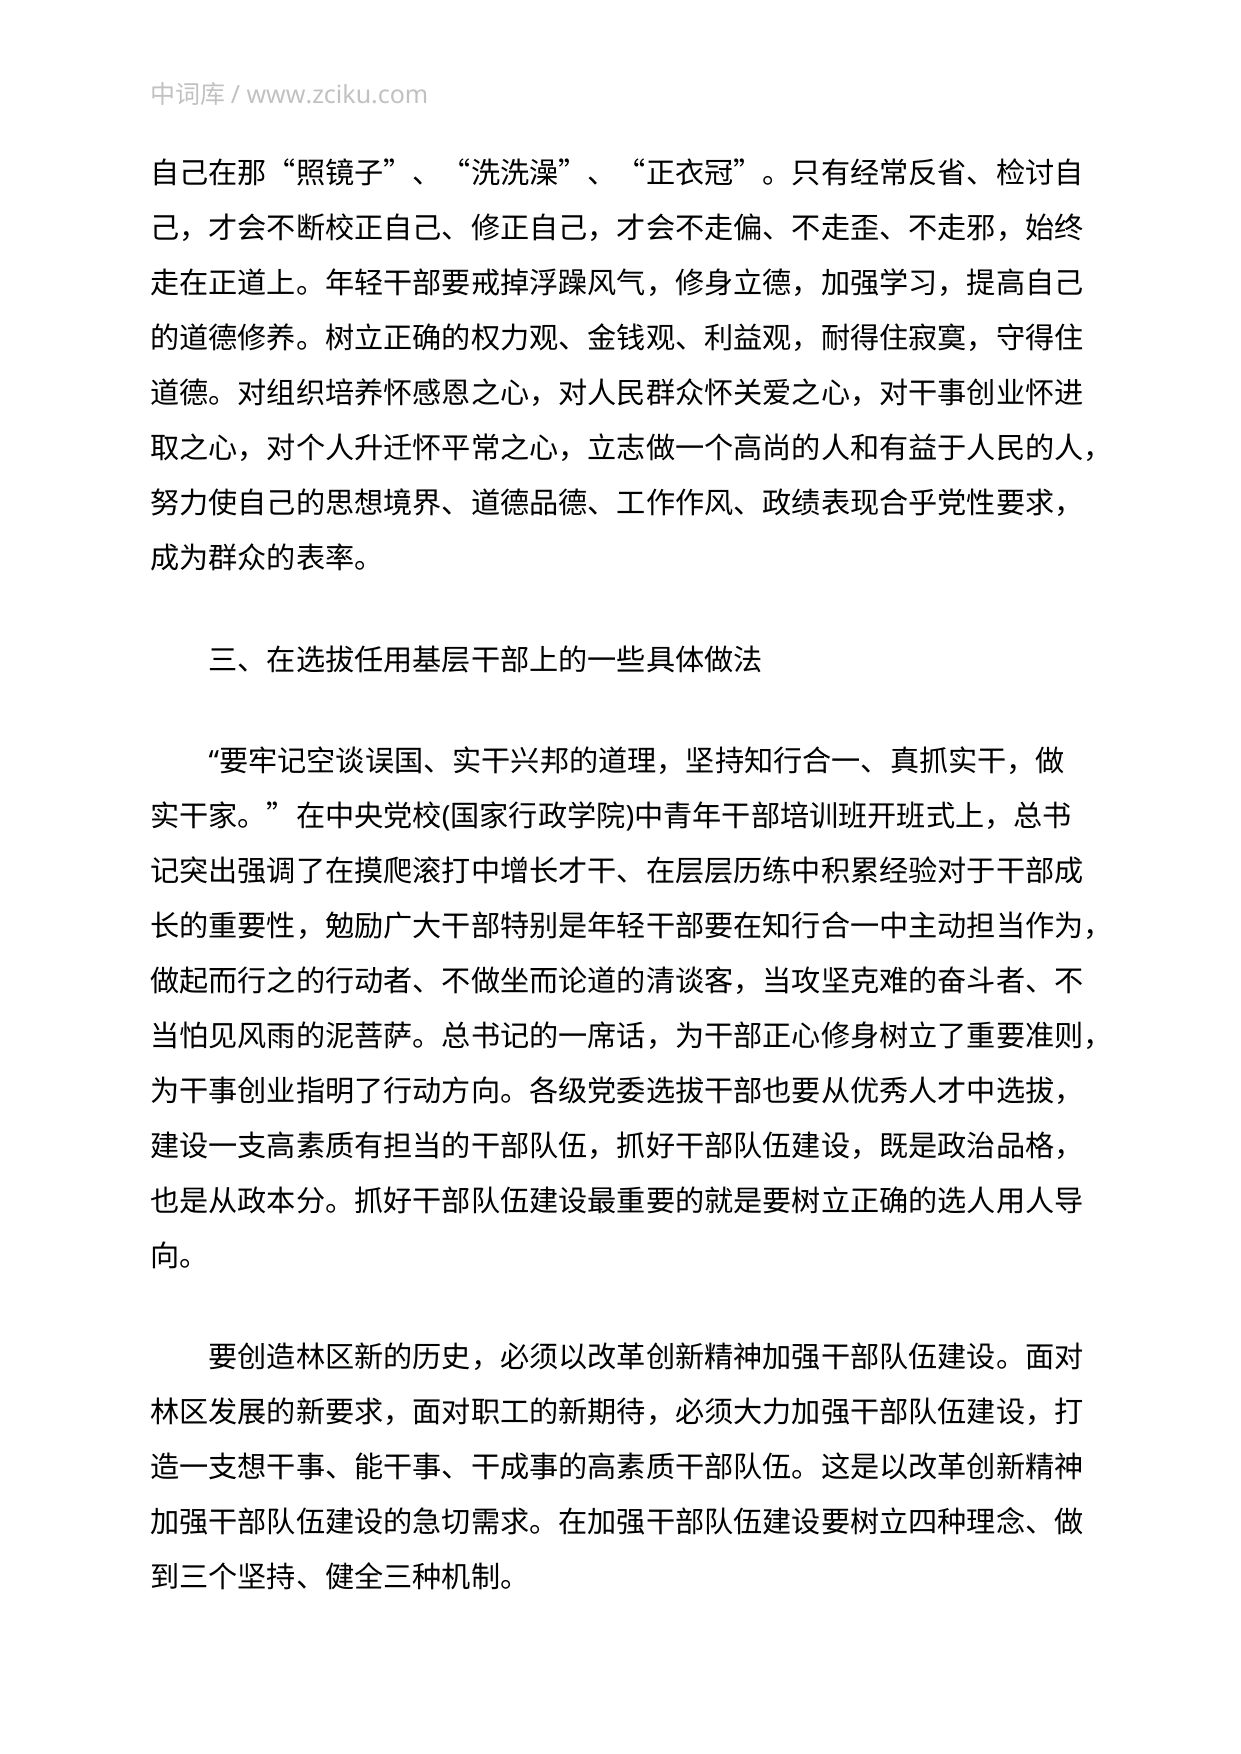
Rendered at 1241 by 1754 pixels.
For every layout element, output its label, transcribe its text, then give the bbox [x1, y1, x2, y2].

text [150, 150, 1090, 577]
text “要牢记空谈误国、实干兴邦的道理，坚持知行合一、真抓实干，做实干家。”在中央党校(国家行政学院)中青年干部培训班开班式上，总书记突出强调了在摸爬滚打中增长才干、在层层历练中积累经验对于干部成长的重要性，勉励广大干部特别是年轻干部要在知行合一中主动担当作为，做起而行之的行动者、不做坐而论道的清谈客，当攻坚克难的奋斗者、不当怕见风雨的泥菩萨。总书记的一席话，为干部正心修身树立了重要准则，为干事创业指明了行动方向。各级党委选拔干部也要从优秀人才中选拔，建设一支高素质有担当的干部队伍，抓好干部队伍建设，既是政治品格，也是从政本分。抓好干部队伍建设最重要的就是要树立正确的选人用人导向。 [150, 738, 1090, 1274]
text 三、在选拔任用基层干部上的一些具体做法 [150, 636, 1090, 678]
text 要创造林区新的历史，必须以改革创新精神加强干部队伍建设。面对林区发展的新要求，面对职工的新期待，必须大力加强干部队伍建设，打造一支想干事、能干事、干成事的高素质干部队伍。这是以改革创新精神加强干部队伍建设的急切需求。在加强干部队伍建设要树立四种理念、做到三个坚持、健全三种机制。 [150, 1334, 1090, 1596]
